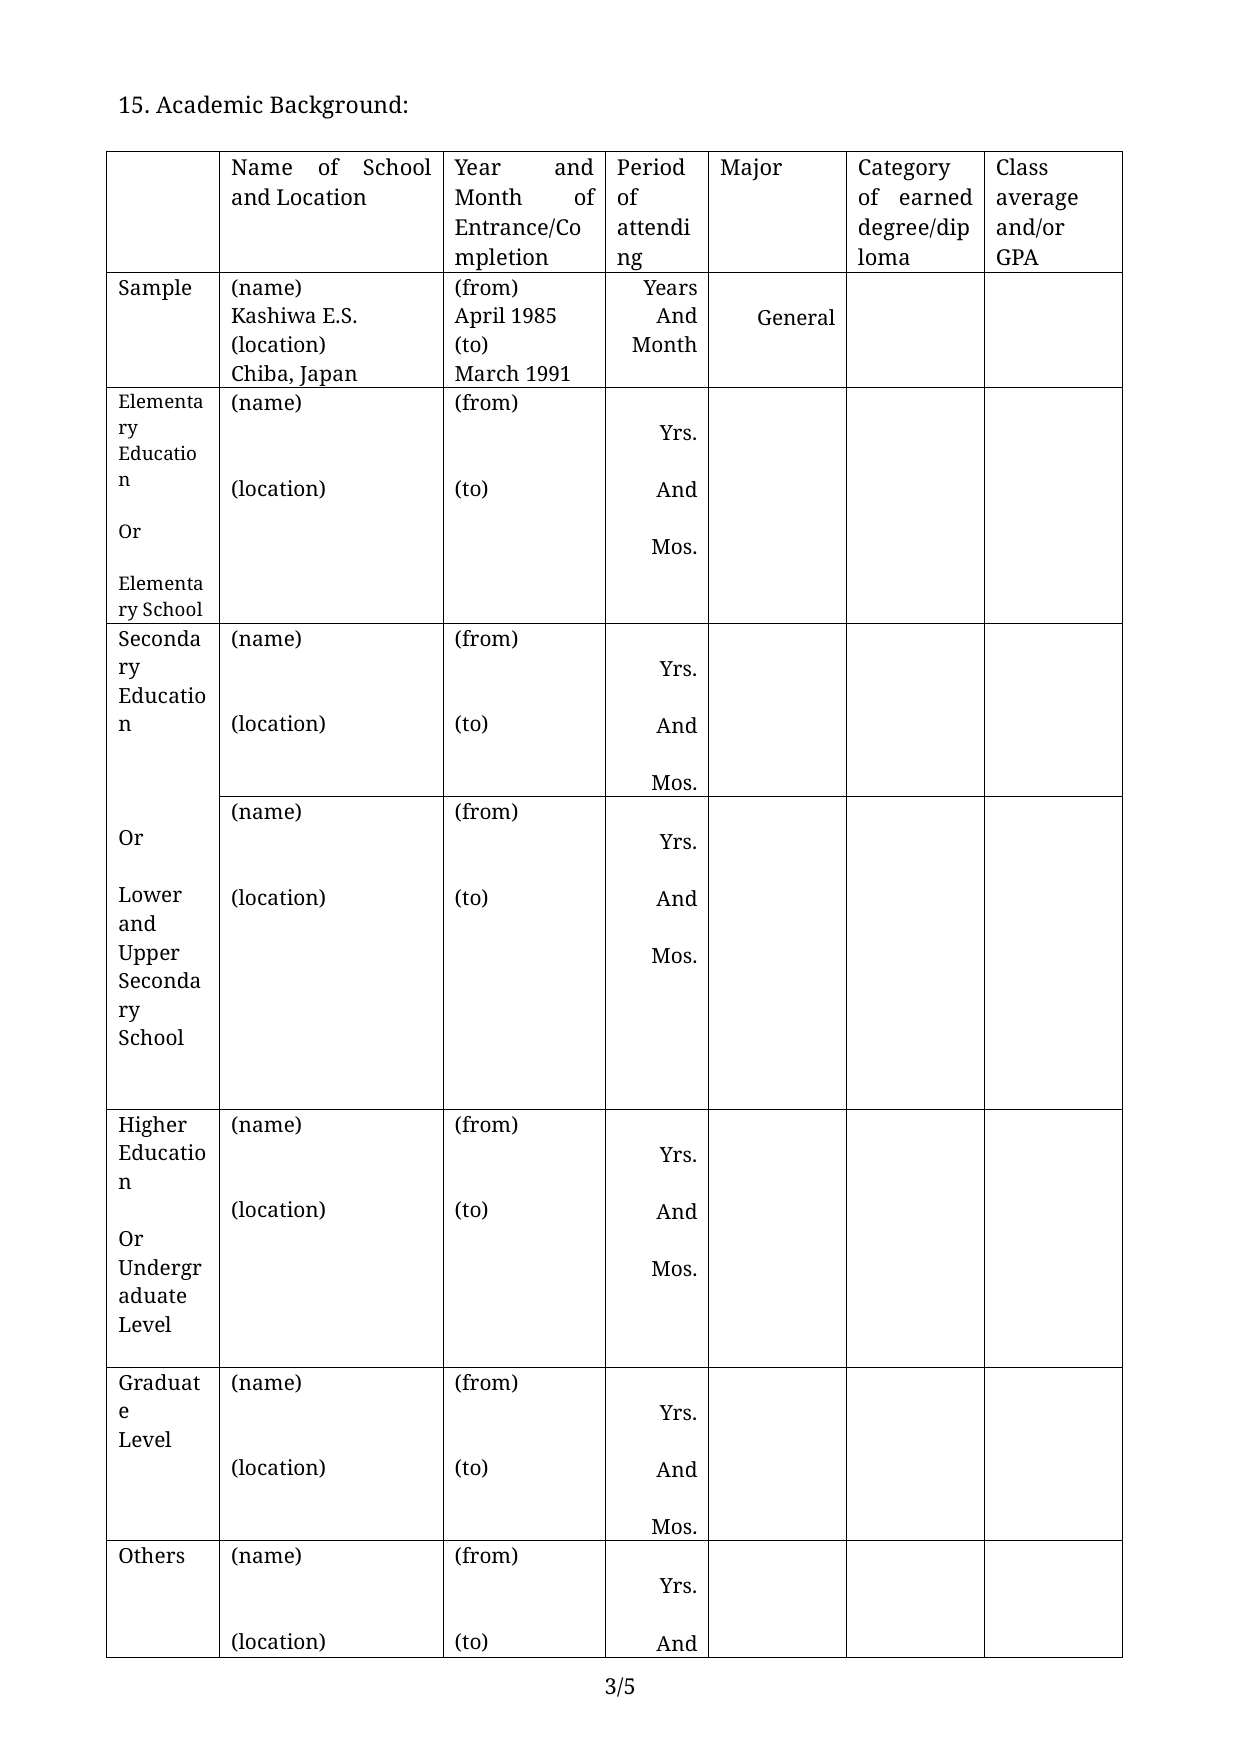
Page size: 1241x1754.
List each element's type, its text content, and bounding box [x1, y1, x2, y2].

table_cell Yrs. And Mos. [606, 388, 708, 622]
table_cell (from) April 1985 (to) March 1991 [444, 273, 605, 387]
table_cell Yrs. And Mos. [606, 624, 708, 796]
table_cell Secondary Education Or Lower and Upper Secondary School [107, 624, 219, 1109]
table_cell [985, 1541, 1122, 1657]
table_header Name of School and Location [220, 152, 443, 272]
table_header Category of earned degree/diploma [847, 152, 984, 272]
table_cell [847, 797, 984, 1109]
table_cell Higher Education Or Undergraduate Level [107, 1110, 219, 1367]
table_cell [847, 624, 984, 796]
table_cell General [709, 273, 846, 387]
table_cell Graduate Level [107, 1368, 219, 1540]
table_cell Elementary Education Or Elementary School [107, 388, 219, 622]
table_cell [847, 1368, 984, 1540]
table_cell (name) Kashiwa E.S. (location) Chiba, Japan [220, 273, 443, 387]
table_cell [985, 1110, 1122, 1367]
table_cell Yrs. And Mos. [606, 1368, 708, 1540]
table_cell (name) (location) [220, 1541, 443, 1657]
table_cell [847, 1110, 984, 1367]
table_cell [985, 624, 1122, 796]
table_cell (from) (to) [444, 1368, 605, 1540]
table_cell (from) (to) [444, 388, 605, 622]
table_cell [985, 797, 1122, 1109]
table_cell [709, 1368, 846, 1540]
table_cell (from) (to) [444, 797, 605, 1109]
table_cell (name) (location) [220, 624, 443, 796]
table_cell [709, 1541, 846, 1657]
table_header Class average and/or GPA [985, 152, 1122, 272]
table_cell (from) (to) [444, 1541, 605, 1657]
table_cell [709, 797, 846, 1109]
table_cell Yrs. And Mos. [606, 797, 708, 1109]
table_cell [985, 273, 1122, 387]
table_cell [985, 1368, 1122, 1540]
table_cell (from) (to) [444, 1110, 605, 1367]
table_cell [985, 388, 1122, 622]
table_header Period of attending [606, 152, 708, 272]
table_cell [847, 388, 984, 622]
table_cell [709, 1110, 846, 1367]
text 15. Academic Background: [118, 89, 1122, 120]
table_cell Yrs. And Mos. [606, 1541, 708, 1657]
table_cell (name) (location) [220, 1110, 443, 1367]
table_cell [847, 1541, 984, 1657]
table_cell (name) (location) [220, 388, 443, 622]
table_cell Yrs. And Mos. [606, 1110, 708, 1367]
table_cell (from) (to) [444, 624, 605, 796]
table_cell [709, 624, 846, 796]
table_cell Years And Month [606, 273, 708, 387]
table_header Year and Month of Entrance/Completion [444, 152, 605, 272]
table_header [107, 152, 219, 272]
table_cell [709, 388, 846, 622]
table_header Major [709, 152, 846, 272]
table_cell Sample [107, 273, 219, 387]
table_cell (name) (location) [220, 1368, 443, 1540]
table_cell [847, 273, 984, 387]
table_cell Others [107, 1541, 219, 1657]
table_cell (name) (location) [220, 797, 443, 1109]
